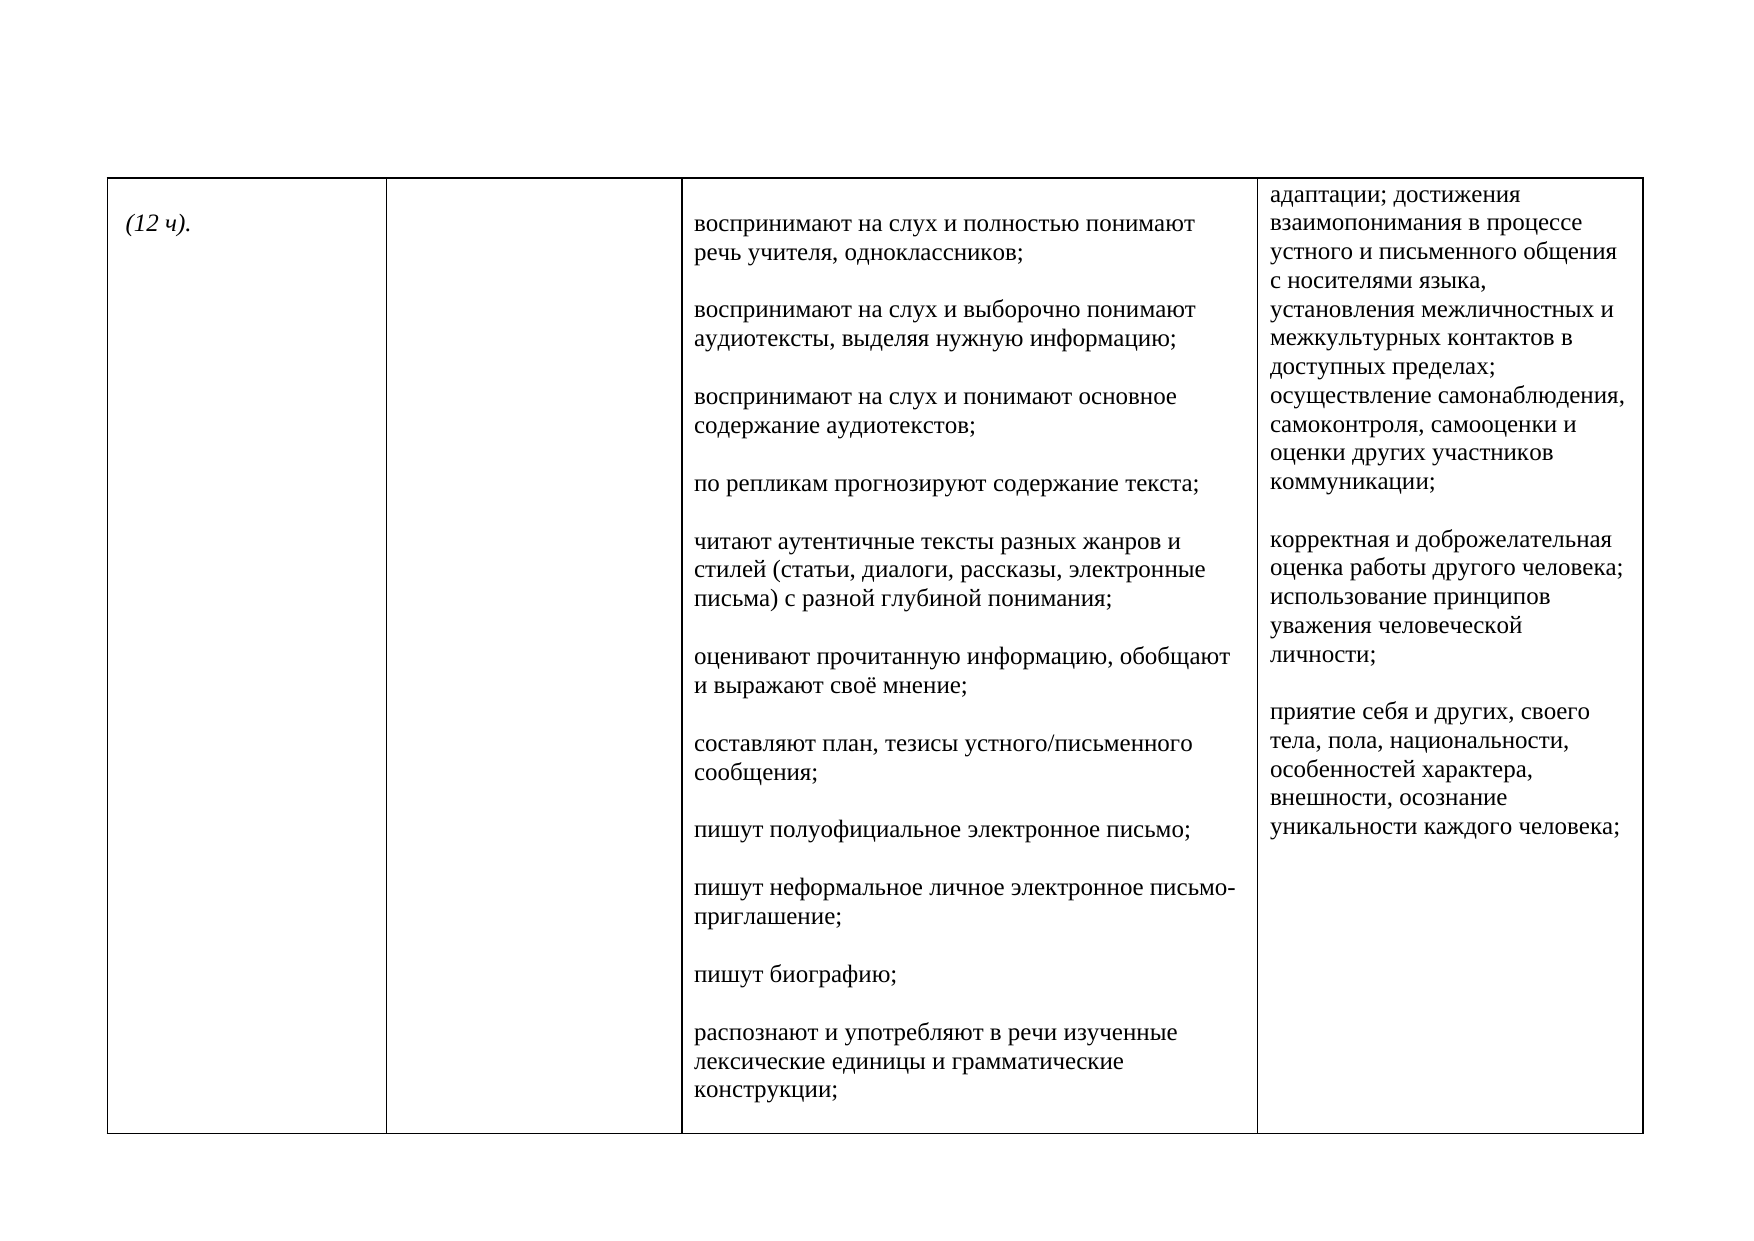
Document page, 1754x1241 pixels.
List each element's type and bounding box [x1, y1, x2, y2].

table_cell [683, 179, 1257, 1132]
table_cell [1258, 179, 1642, 1132]
table_cell [108, 179, 386, 1132]
table_cell [387, 179, 681, 1132]
